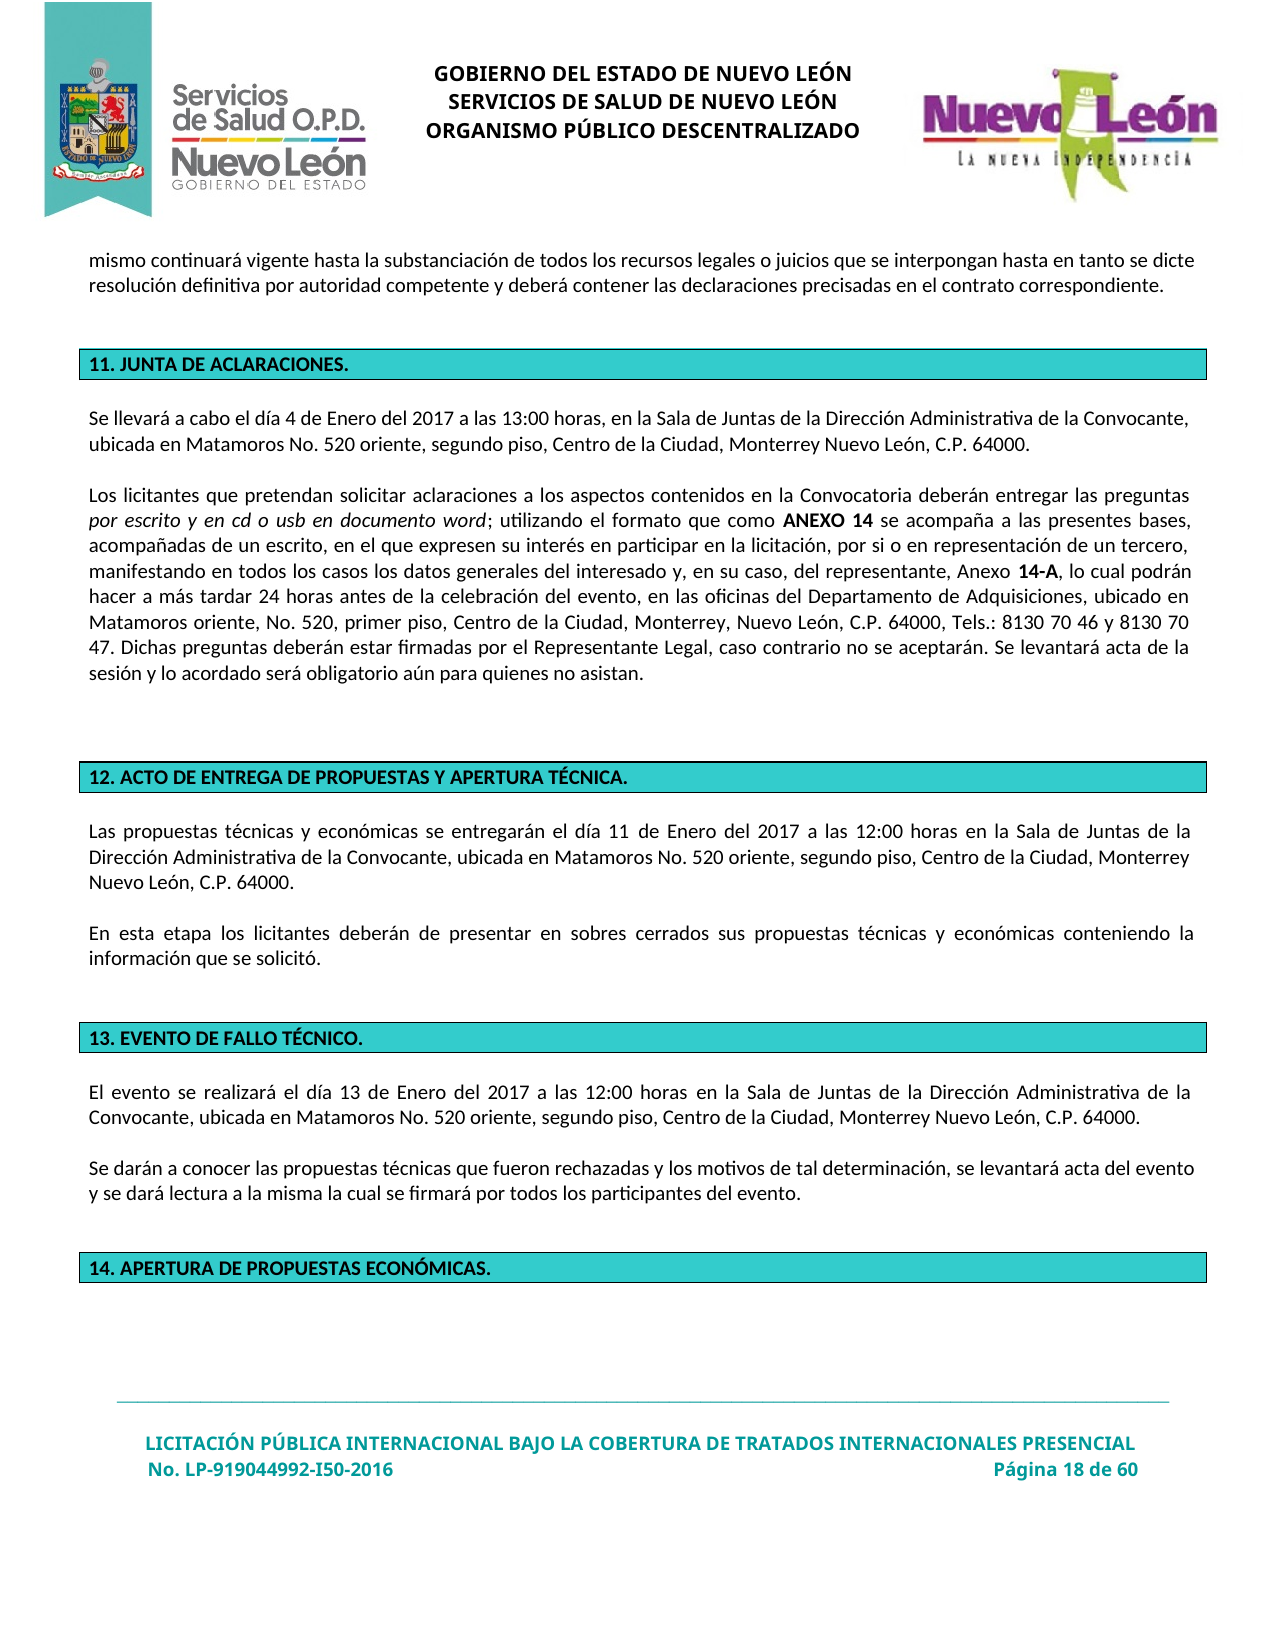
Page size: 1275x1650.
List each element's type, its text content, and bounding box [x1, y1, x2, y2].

text Se llevará a cabo el día 4 de Enero del 2017 a las 13:00 horas, en la Sala de Juntas de la Dirección Administrativa de la Convocante, ubicada en Matamoros No. 520 oriente, segundo piso, Centro de la Ciudad, Monterrey Nuevo León, C.P. 64000. [89, 406, 1192, 456]
text En esta etapa los licitantes deberán de presentar en sobres cerrados sus propuestas técnicas y económicas conteniendo la información que se solicitó. [89, 920, 1197, 971]
text Los licitantes que pretendan solicitar aclaraciones a los aspectos contenidos en la Convocatoria deberán entregar las preguntas por escrito y en cd o usb en documento word; utilizando el formato que como ANEXO 14 se acompaña a las presentes bases, acompañadas de un escrito, en el que expresen su interés en participar en la licitación, por si o en representación de un tercero, manifestando en todos los casos los datos generales del interesado y, en su caso, del representante, Anexo 14-A, lo cual podrán hacer a más tardar 24 horas antes de la celebración del evento, en las oficinas del Departamento de Adquisiciones, ubicado en Matamoros oriente, No. 520, primer piso, Centro de la Ciudad, Monterrey, Nuevo León, C.P. 64000, Tels.: 8130 70 46 y 8130 70 47. Dichas preguntas deberán estar firmadas por el Representante Legal, caso contrario no se aceptarán. Se levantará acta de la sesión y lo acordado será obligatorio aún para quienes no asistan. [89, 482, 1192, 685]
text 14. APERTURA DE PROPUESTAS ECONÓMICAS. [80, 1253, 1206, 1282]
text 13. EVENTO DE FALLO TÉCNICO. [80, 1023, 1206, 1052]
text El evento se realizará el día 13 de Enero del 2017 a las 12:00 horas en la Sala de Juntas de la Dirección Administrativa de la Convocante, ubicada en Matamoros No. 520 oriente, segundo piso, Centro de la Ciudad, Monterrey Nuevo León, C.P. 64000. [89, 1079, 1192, 1130]
text Se darán a conocer las propuestas técnicas que fueron rechazadas y los motivos de tal determinación, se levantará acta del evento y se dará lectura a la misma la cual se firmará por todos los participantes del evento. [89, 1155, 1197, 1206]
text 12. ACTO DE ENTREGA DE PROPUESTAS Y APERTURA TÉCNICA. [80, 763, 1206, 792]
picture [15, 2, 1249, 229]
text 11. JUNTA DE ACLARACIONES. [80, 350, 1206, 379]
text Las propuestas técnicas y económicas se entregarán el día 11 de Enero del 2017 a las 12:00 horas en la Sala de Juntas de la Dirección Administrativa de la Convocante, ubicada en Matamoros No. 520 oriente, segundo piso, Centro de la Ciudad, Monterrey Nuevo León, C.P. 64000. [89, 818, 1192, 895]
